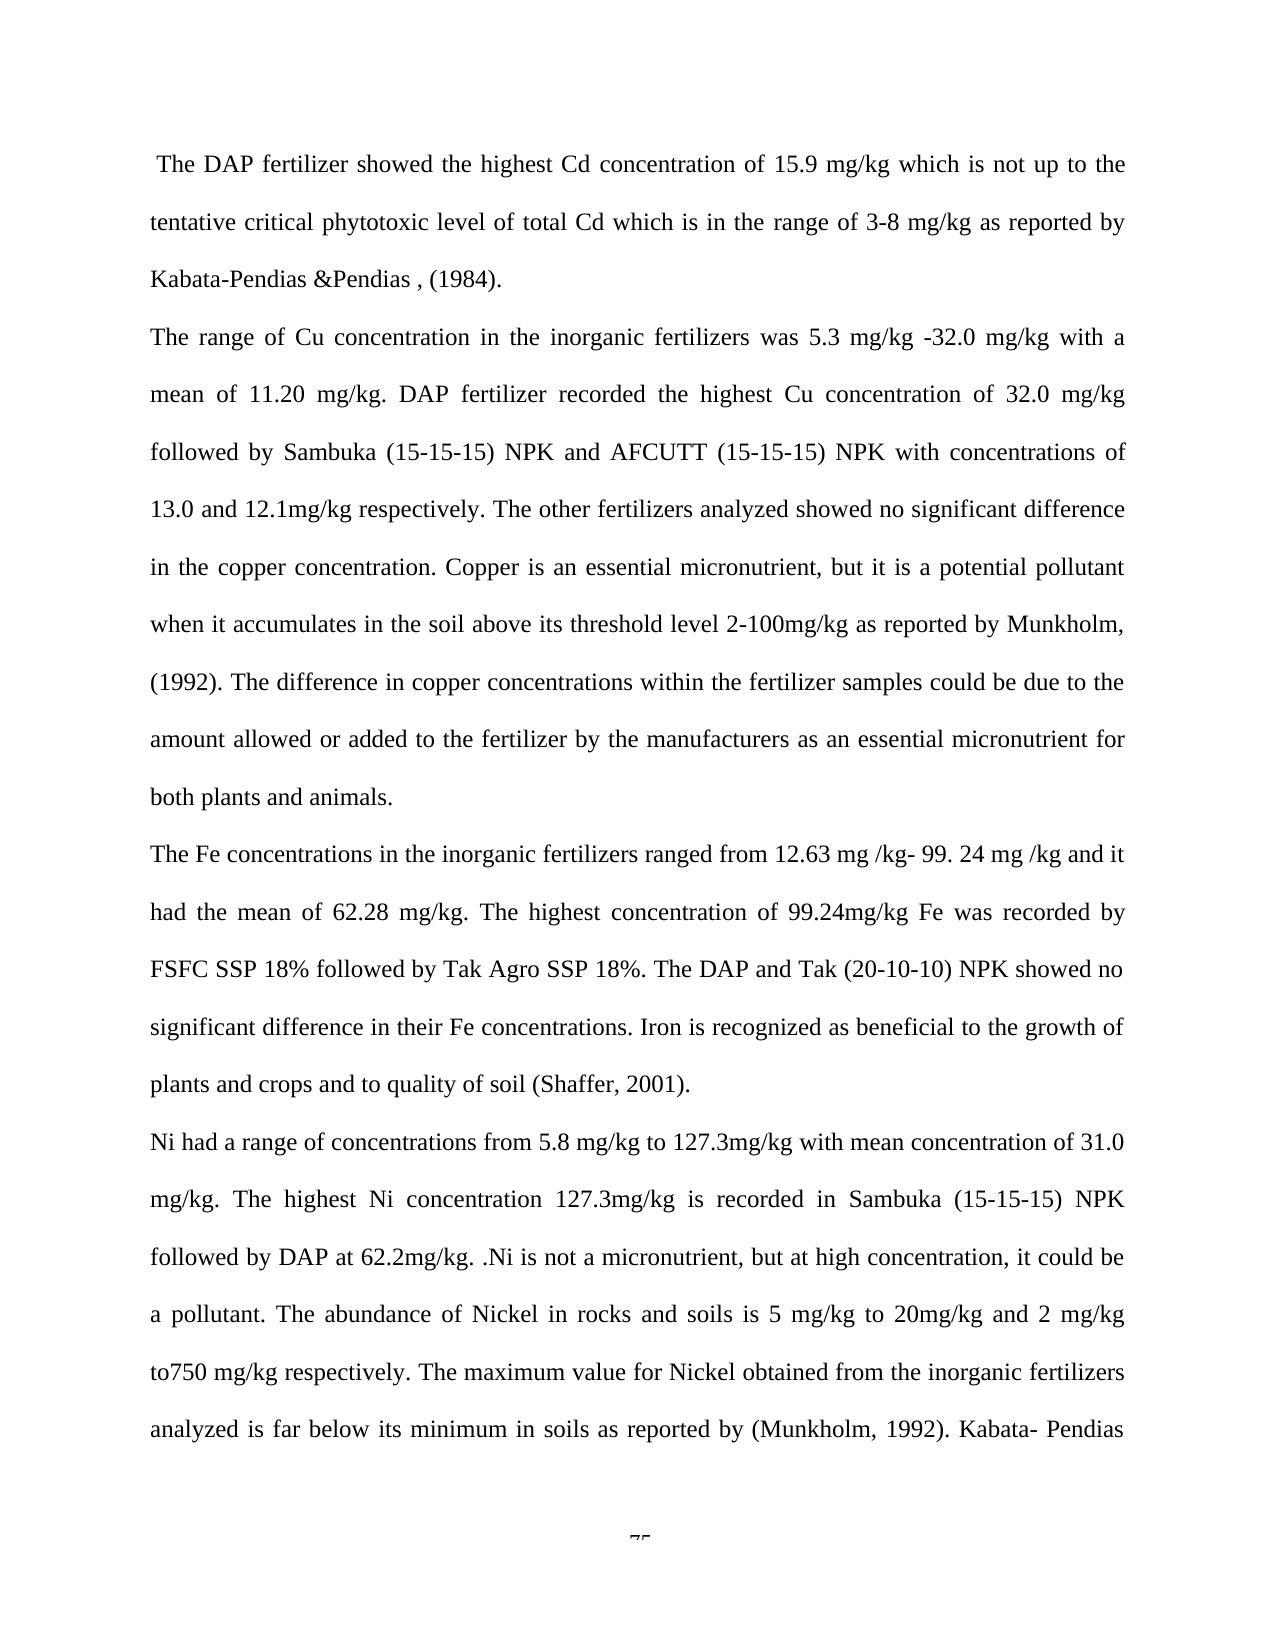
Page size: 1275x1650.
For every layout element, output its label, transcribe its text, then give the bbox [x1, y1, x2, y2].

text The DAP fertilizer showed the highest Cd concentration of 15.9 mg/kg which is not up to the tentative critical phytotoxic level of total Cd which is in the range of 3-8 mg/kg as reported by Kabata-Pendias &Pendias , (1984). [150, 149, 1126, 293]
text The range of Cu concentration in the inorganic fertilizers was 5.3 mg/kg -32.0 mg/kg with a mean of 11.20 mg/kg. DAP fertilizer recorded the highest Cu concentration of 32.0 mg/kg followed by Sambuka (15-15-15) NPK and AFCUTT (15-15-15) NPK with concentrations of 13.0 and 12.1mg/kg respectively. The other fertilizers analyzed showed no significant difference in the copper concentration. Copper is an essential micronutrient, but it is a potential pollutant when it accumulates in the soil above its threshold level 2-100mg/kg as reported by Munkholm, (1992). The difference in copper concentrations within the fertilizer samples could be due to the amount allowed or added to the fertilizer by the manufacturers as an essential micronutrient for both plants and animals. [150, 322, 1126, 810]
text The Fe concentrations in the inorganic fertilizers ranged from 12.63 mg /kg- 99. 24 mg /kg and it had the mean of 62.28 mg/kg. The highest concentration of 99.24mg/kg Fe was recorded by FSFC SSP 18% followed by Tak Agro SSP 18%. The DAP and Tak (20-10-10) NPK showed no significant difference in their Fe concentrations. Iron is recognized as beneficial to the growth of plants and crops and to quality of soil (Shaffer, 2001). [150, 839, 1125, 1098]
text Ni had a range of concentrations from 5.8 mg/kg to 127.3mg/kg with mean concentration of 31.0 mg/kg. The highest Ni concentration 127.3mg/kg is recorded in Sambuka (15-15-15) NPK followed by DAP at 62.2mg/kg. .Ni is not a micronutrient, but at high concentration, it could be a pollutant. The abundance of Nickel in rocks and soils is 5 mg/kg to 20mg/kg and 2 mg/kg to750 mg/kg respectively. The maximum value for Nickel obtained from the inorganic fertilizers analyzed is far below its minimum in soils as reported by (Munkholm, 1992). Kabata- Pendias [150, 1127, 1125, 1443]
